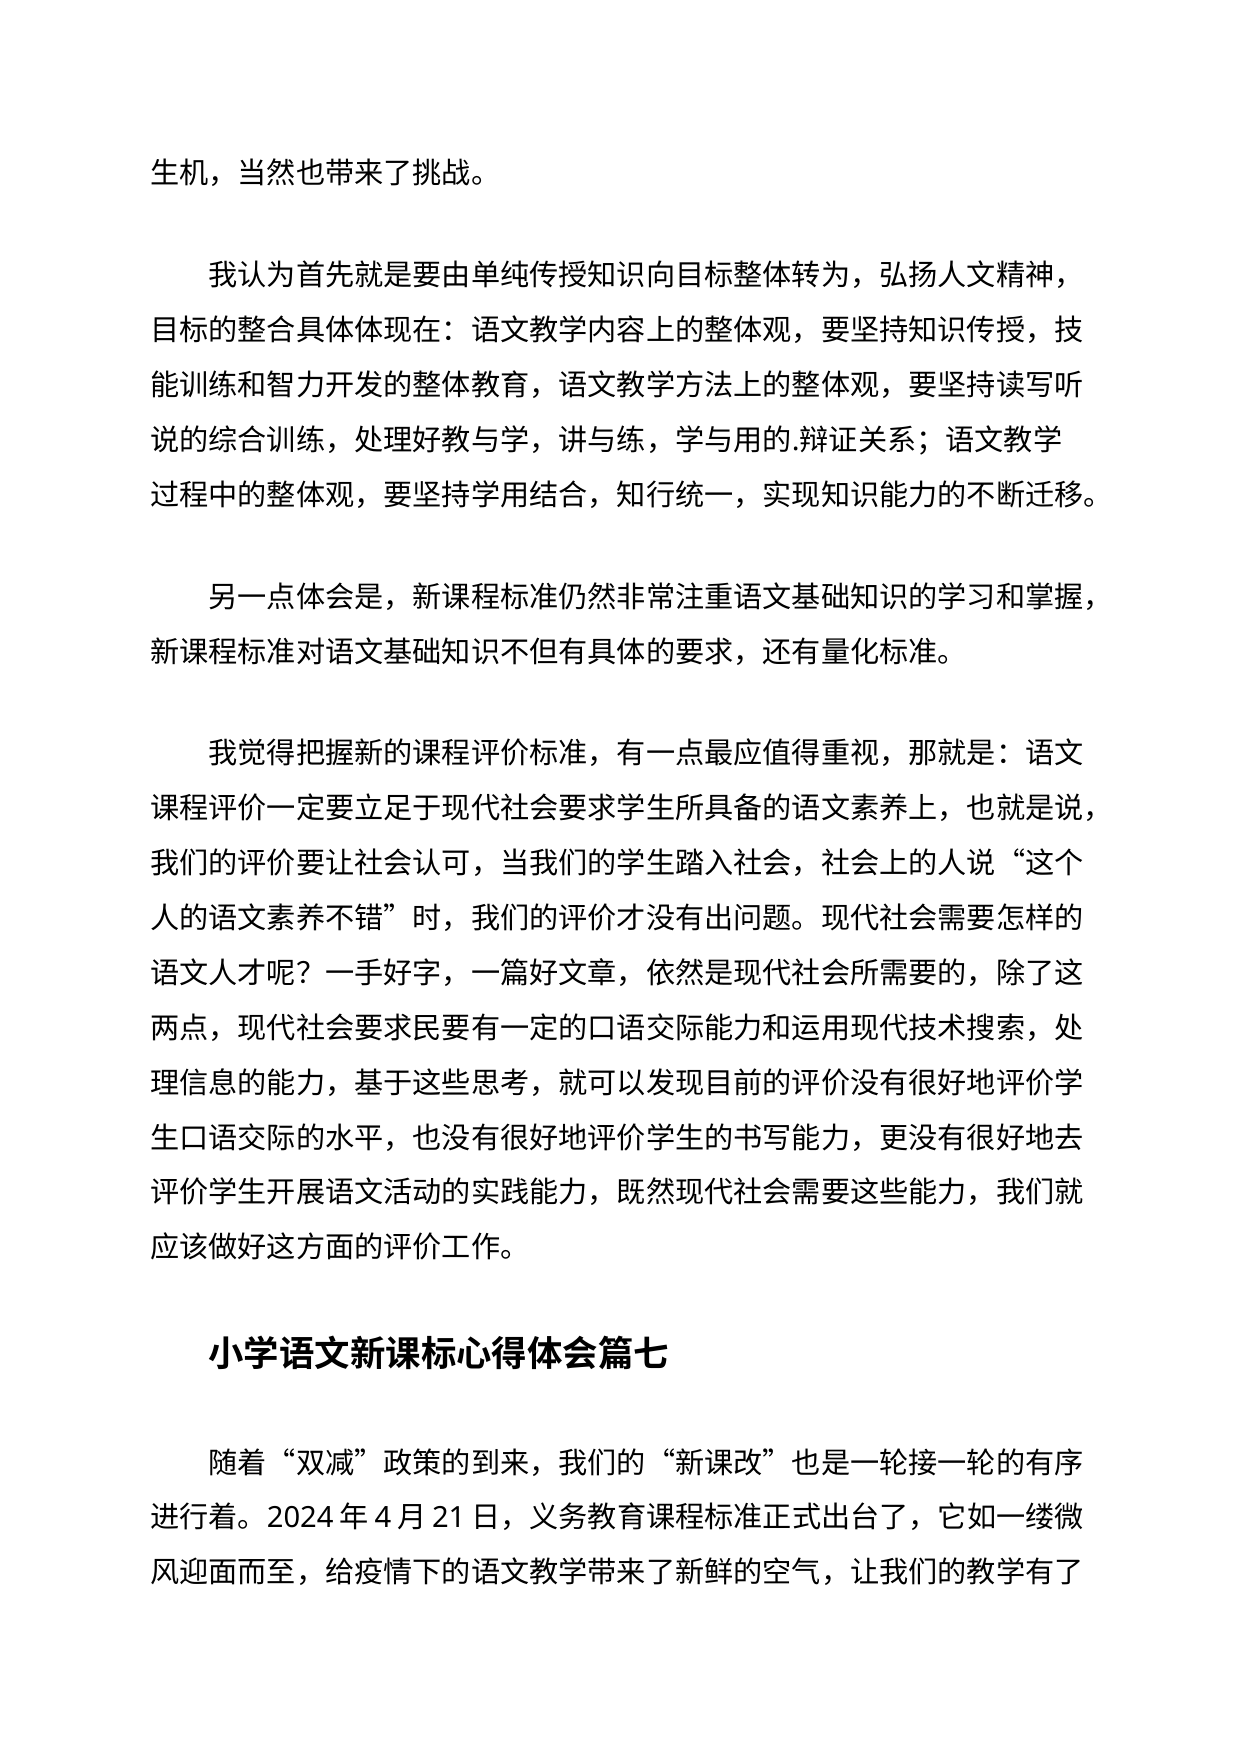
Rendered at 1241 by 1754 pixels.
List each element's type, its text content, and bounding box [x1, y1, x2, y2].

text 小学语文新课标心得体会篇七 [150, 1326, 1090, 1377]
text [150, 150, 1090, 192]
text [150, 1439, 1090, 1591]
text 我认为首先就是要由单纯传授知识向目标整体转为，弘扬人文精神，目标的整合具体体现在：语文教学内容上的整体观，要坚持知识传授，技能训练和智力开发的整体教育，语文教学方法上的整体观，要坚持读写听说的综合训练，处理好教与学，讲与练，学与用的.辩证关系；语文教学过程中的整体观，要坚持学用结合，知行统一，实现知识能力的不断迁移。 [150, 252, 1090, 514]
text 我觉得把握新的课程评价标准，有一点最应值得重视，那就是：语文课程评价一定要立足于现代社会要求学生所具备的语文素养上，也就是说，我们的评价要让社会认可，当我们的学生踏入社会，社会上的人说“这个人的语文素养不错”时，我们的评价才没有出问题。现代社会需要怎样的语文人才呢？一手好字，一篇好文章，依然是现代社会所需要的，除了这两点，现代社会要求民要有一定的口语交际能力和运用现代技术搜索，处理信息的能力，基于这些思考，就可以发现目前的评价没有很好地评价学生口语交际的水平，也没有很好地评价学生的书写能力，更没有很好地去评价学生开展语文活动的实践能力，既然现代社会需要这些能力，我们就应该做好这方面的评价工作。 [150, 730, 1090, 1266]
text 另一点体会是，新课程标准仍然非常注重语文基础知识的学习和掌握，新课程标准对语文基础知识不但有具体的要求，还有量化标准。 [150, 573, 1090, 670]
